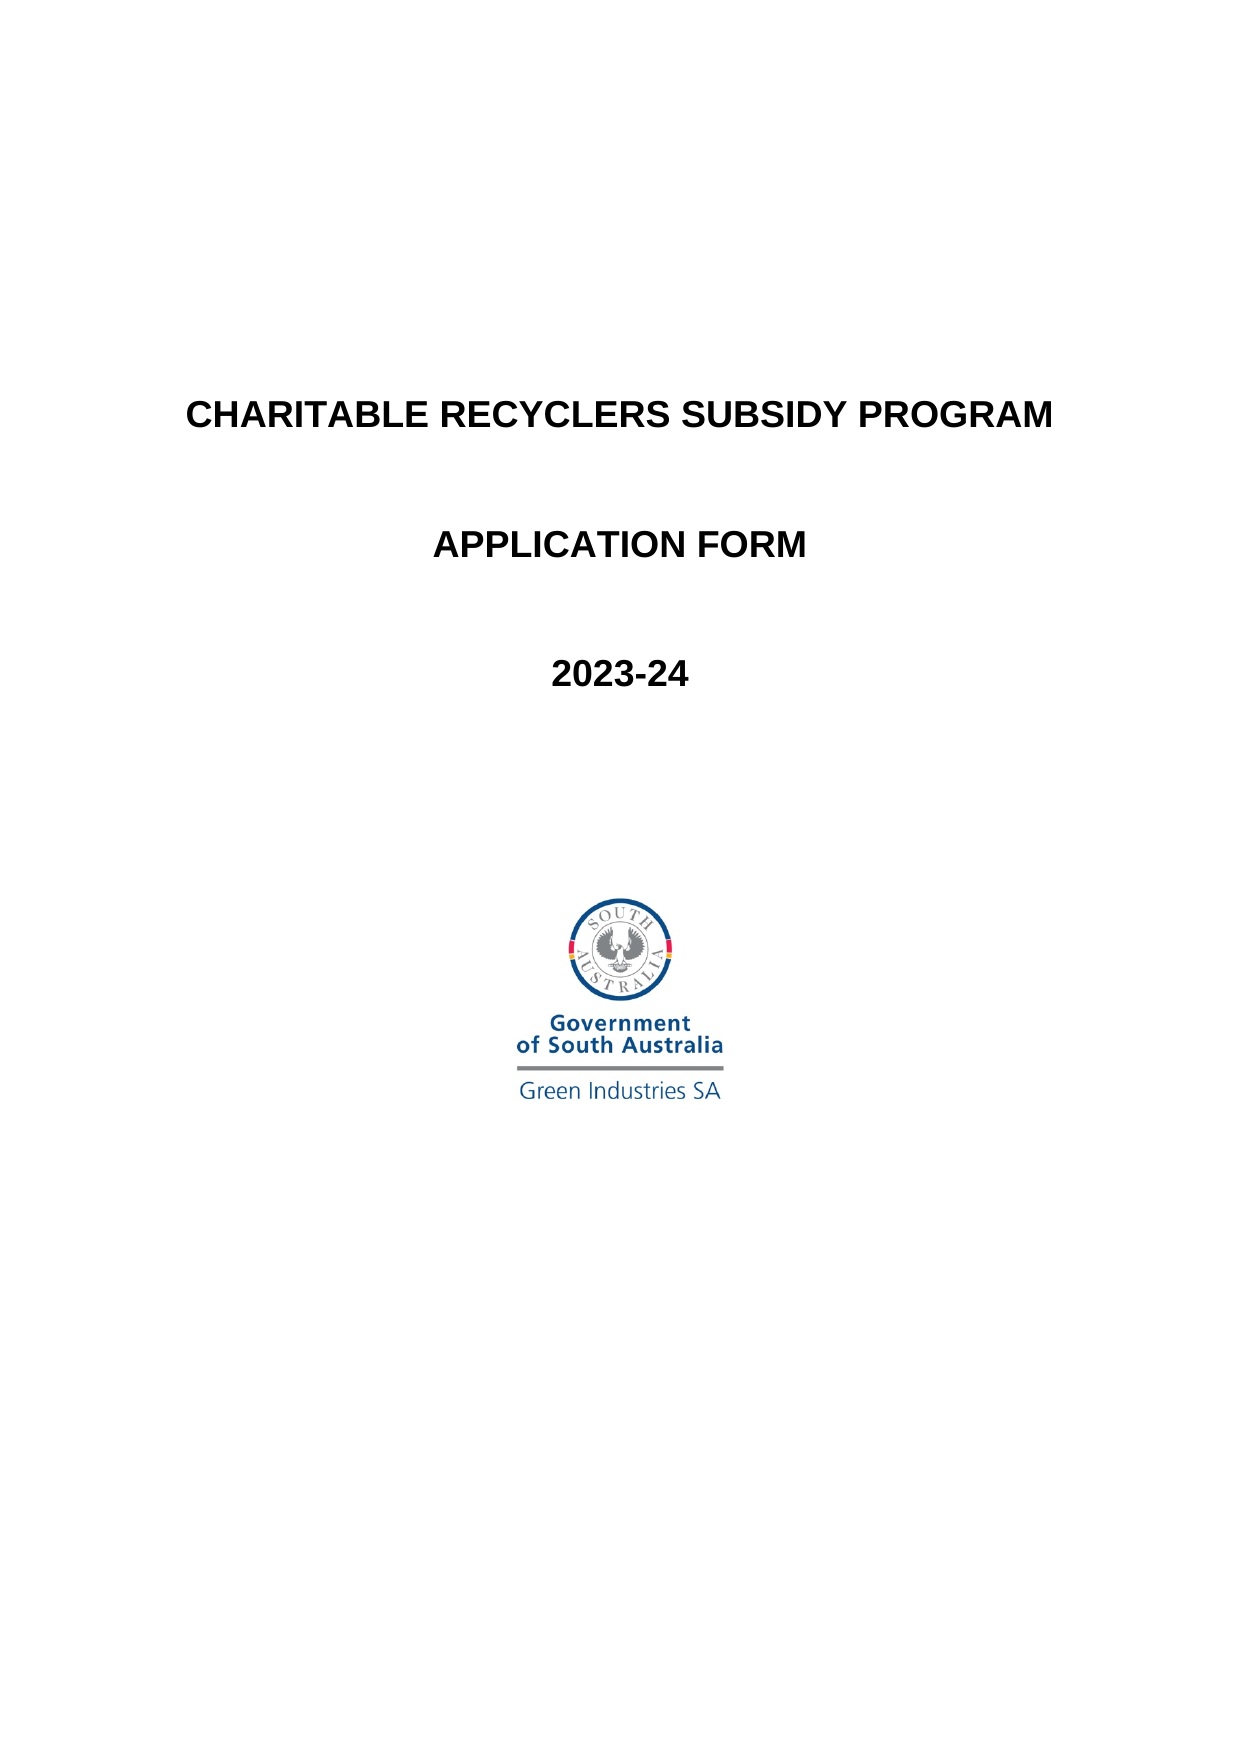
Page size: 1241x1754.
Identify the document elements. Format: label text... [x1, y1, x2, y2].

text CHARITABLE RECYCLERS SUBSIDY PROGRAM [148, 393, 1092, 436]
text APPLICATION FORM [148, 522, 1092, 565]
text 2023-24 [148, 651, 1092, 694]
picture [460, 879, 779, 1127]
